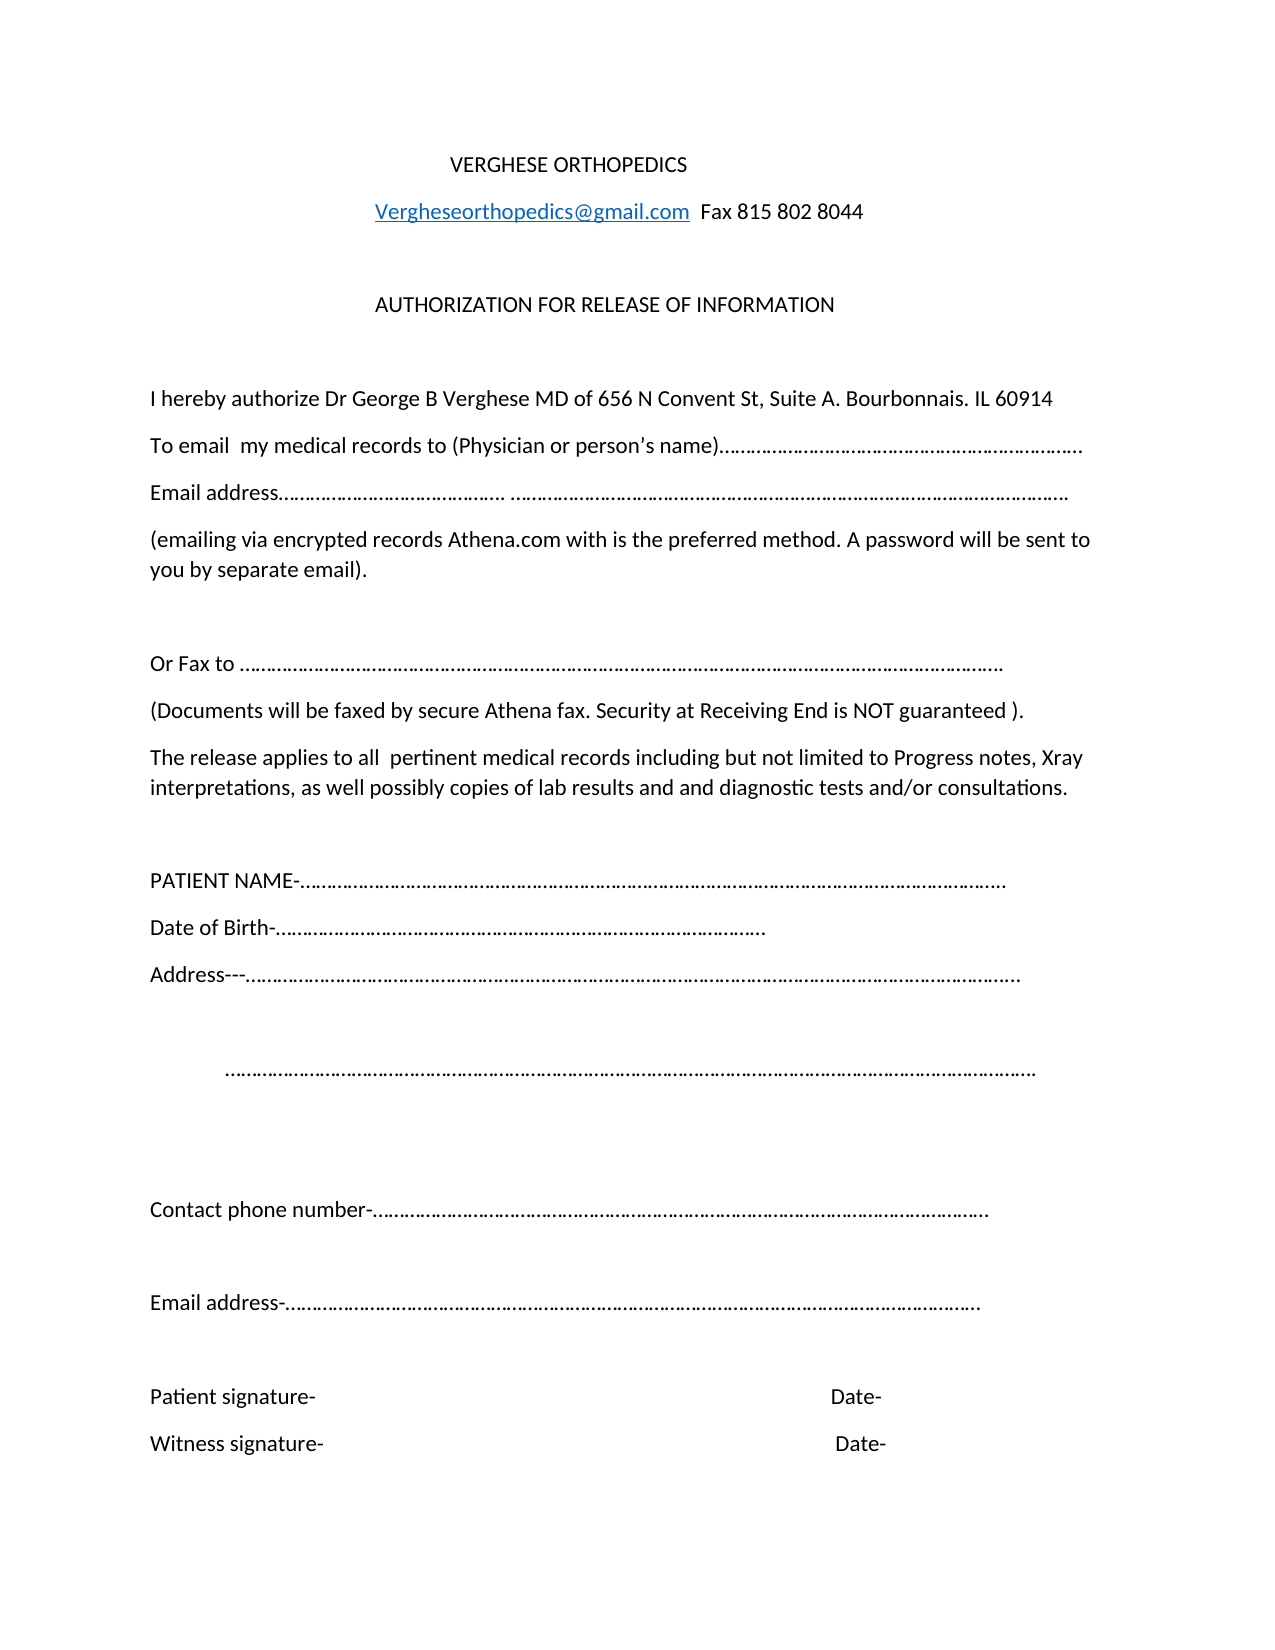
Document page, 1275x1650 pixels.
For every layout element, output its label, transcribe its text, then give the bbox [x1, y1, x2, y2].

text ………………………………………………………………………………………………………………………………………. [150, 1054, 1125, 1082]
text PATIENT NAME-…………………………………………………………………………………………………………………….. [150, 867, 1125, 895]
text I hereby authorize Dr George B Verghese MD of 656 N Convent St, Suite A. Bourbonnais. IL 60914 [150, 384, 1125, 412]
text To email my medical records to (Physician or person’s name)…………………………………………………………… [150, 431, 1125, 459]
text (Documents will be faxed by secure Athena fax. Security at Receiving End is NOT guaranteed ). [150, 696, 1125, 724]
text Email address……………………………………. ……………………………………………………………………………………………. [150, 478, 1125, 506]
text Or Fax to ………………………………………………………………………………………………………………………………. [150, 649, 1125, 677]
text Witness signature- Date- [150, 1429, 1125, 1457]
text Vergheseorthopedics@gmail.com Fax 815 802 8044 [300, 197, 1125, 225]
text Date of Birth-………………………………………………………………………………… [150, 913, 1125, 942]
text (emailing via encrypted records Athena.com with is the preferred method. A password will be sent to you by separate email). [150, 525, 1125, 583]
text Patient signature- Date- [150, 1382, 1125, 1410]
text The release applies to all pertinent medical records including but not limited to Progress notes, Xray interpretations, as well possibly copies of lab results and and diagnostic tests and/or consultations. [150, 743, 1125, 801]
text VERGHESE ORTHOPEDICS [150, 150, 1125, 178]
text Contact phone number-……………………………………………………………………………………………………… [150, 1195, 1125, 1223]
text AUTHORIZATION FOR RELEASE OF INFORMATION [300, 291, 1125, 319]
text Address---………………………………………………………………………………………………………………………………... [150, 960, 1125, 988]
text Email address-…………………………………………………………………………………………………………………… [150, 1288, 1125, 1317]
